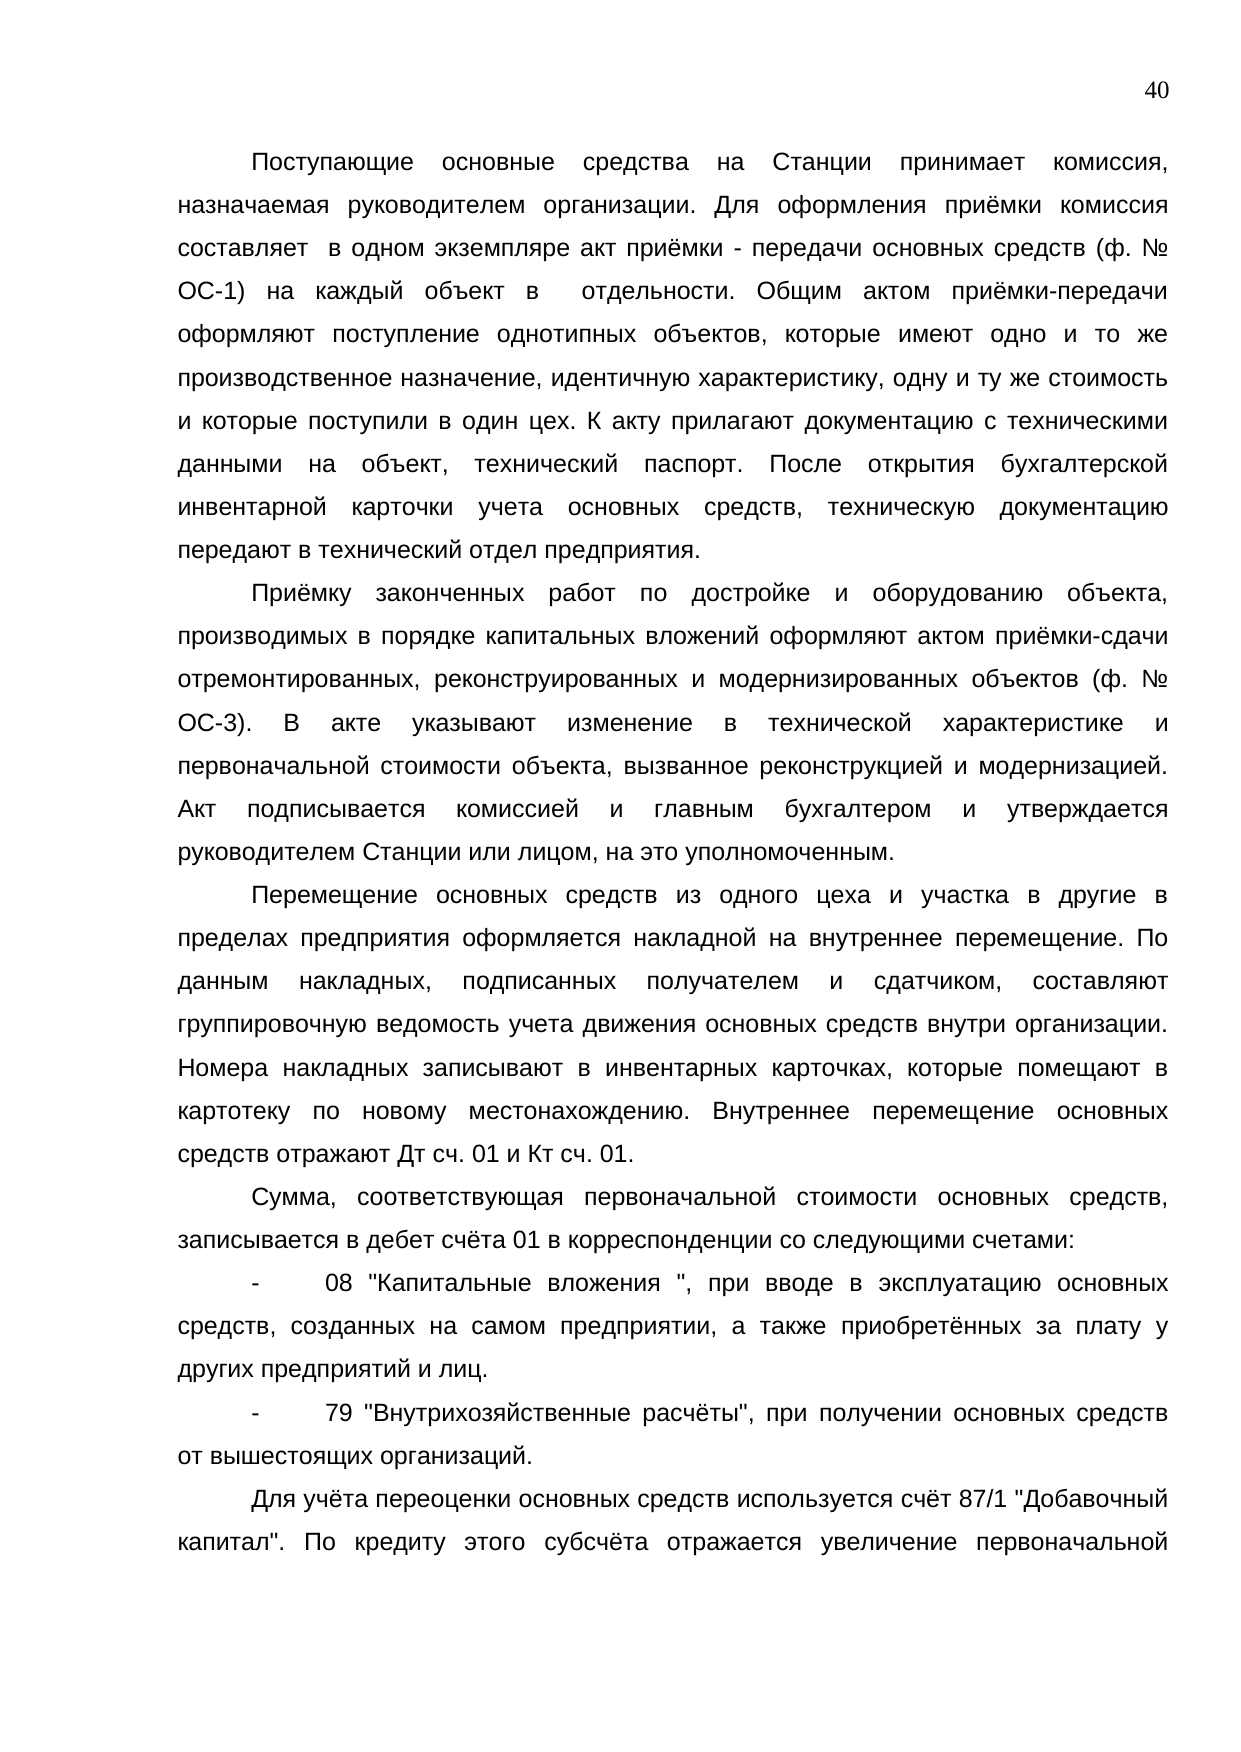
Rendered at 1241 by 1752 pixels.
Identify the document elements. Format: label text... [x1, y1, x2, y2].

text Поступающие основные средства на Станции принимает комиссия, назначаемая руководителем организации. Для оформления приёмки комиссия составляет в одном экземпляре акт приёмки - передачи основных средств (ф. № ОС-1) на каждый объект в отдельности. Общим актом приёмки-передачи оформляют поступление однотипных объектов, которые имеют одно и то же производственное назначение, идентичную характеристику, одну и ту же стоимость и которые поступили в один цех. К акту прилагают документацию с техническими данными на объект, технический паспорт. После открытия бухгалтерской инвентарной карточки учета основных средств, техническую документацию передают в технический отдел предприятия. [177, 118, 1169, 564]
text Приёмку законченных работ по достройке и оборудованию объекта, производимых в порядке капитальных вложений оформляют актом приёмки-сдачи отремонтированных, реконструированных и модернизированных объектов (ф. № ОС-3). В акте указывают изменение в технической характеристике и первоначальной стоимости объекта, вызванное реконструкцией и модернизацией. Акт подписывается комиссией и главным бухгалтером и утверждается руководителем Станции или лицом, на это уполномоченным. [177, 578, 1169, 866]
text Перемещение основных средств из одного цеха и участка в другие в пределах предприятия оформляется накладной на внутреннее перемещение. По данным накладных, подписанных получателем и сдатчиком, составляют группировочную ведомость учета движения основных средств внутри организации. Номера накладных записывают в инвентарных карточках, которые помещают в картотеку по новому местонахождению. Внутреннее перемещение основных средств отражают Дт сч. 01 и Кт сч. 01. [177, 880, 1169, 1168]
list 08 "Капитальные вложения ", при вводе в эксплуатацию основных средств, созданных на самом предприятии, а также приобретённых за плату у других предприятий и лиц. [177, 1268, 1169, 1383]
text Сумма, соответствующая первоначальной стоимости основных средств, записывается в дебет счёта 01 в корреспонденции со следующими счетами: [177, 1182, 1169, 1254]
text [177, 1484, 1169, 1556]
list 79 "Внутрихозяйственные расчёты", при получении основных средств от вышестоящих организаций. [177, 1398, 1169, 1469]
